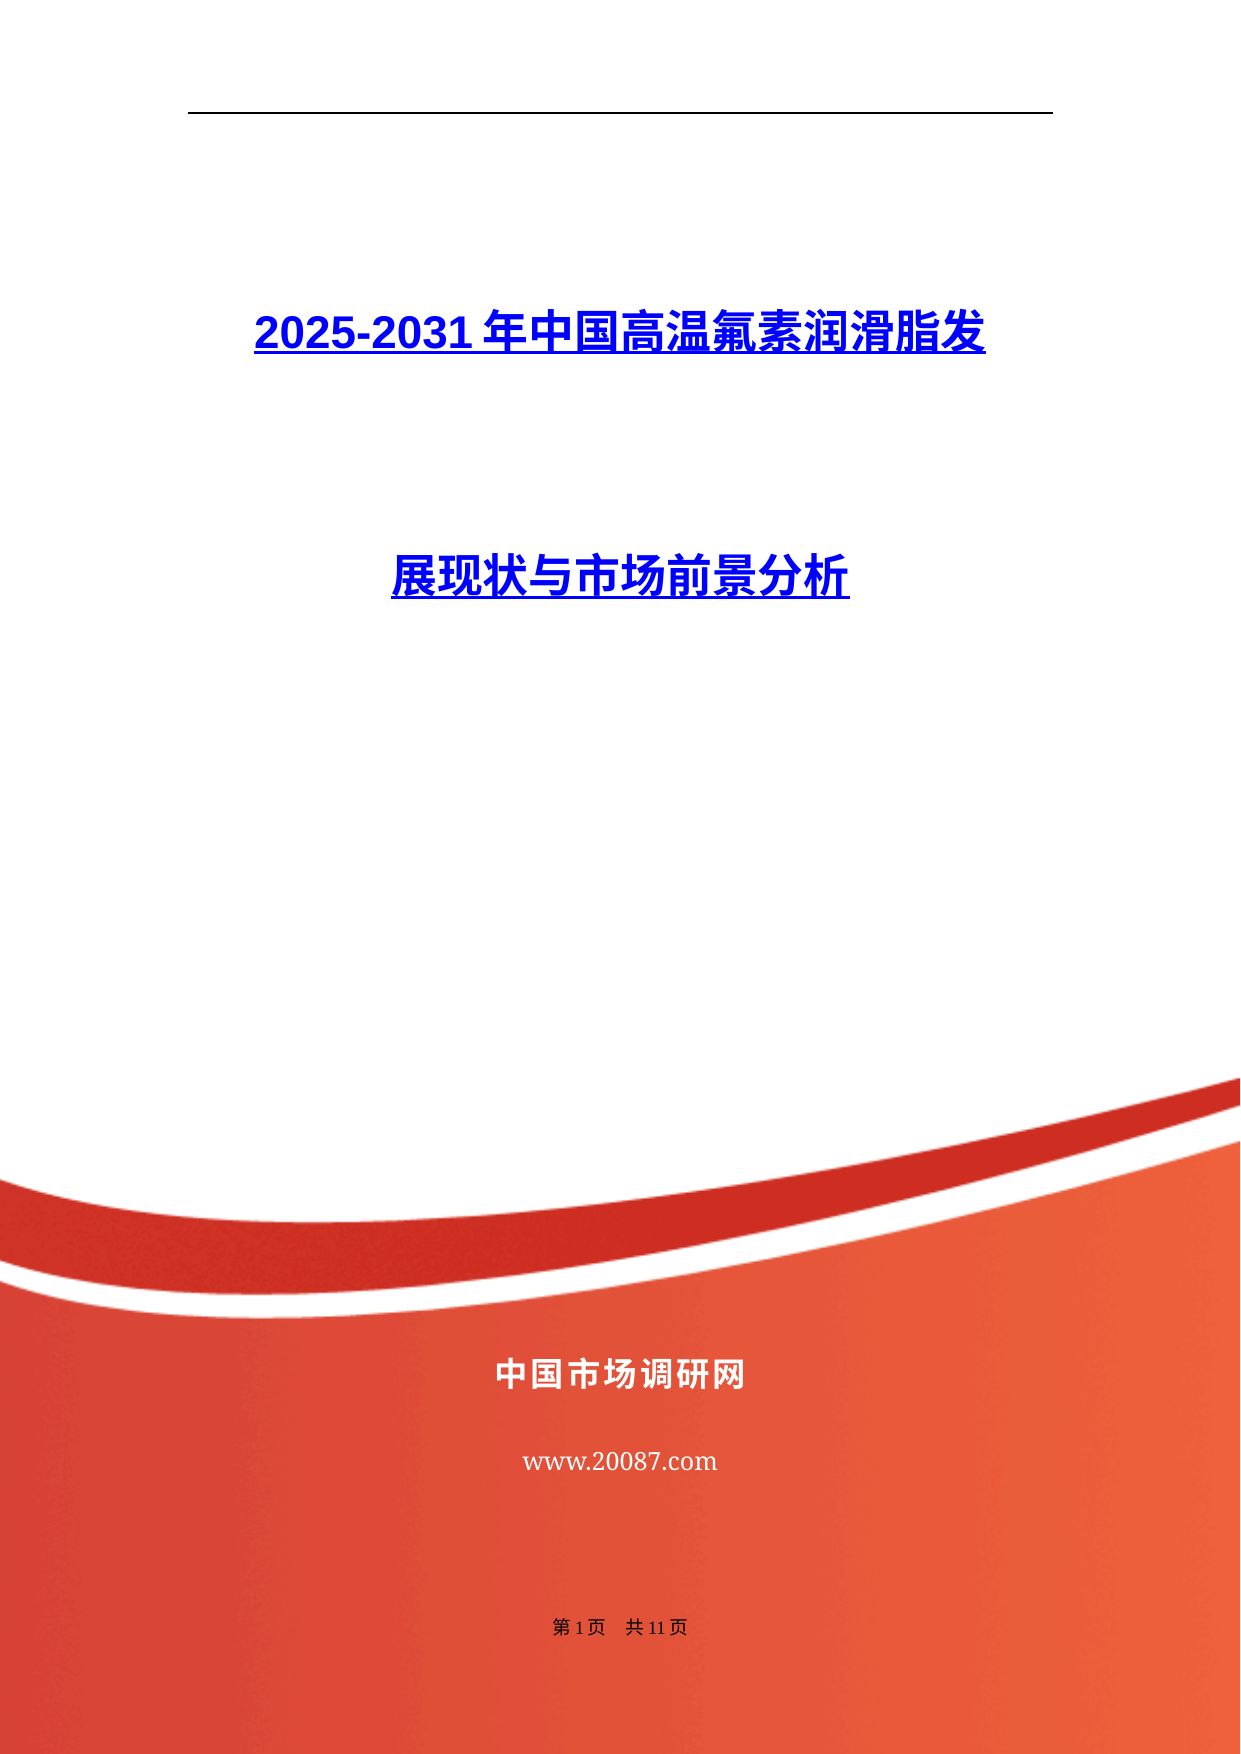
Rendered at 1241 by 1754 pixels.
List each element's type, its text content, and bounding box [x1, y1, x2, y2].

table_header 2025-2031年中国高温氟素润滑脂发展现状与市场前景分析 [188, 207, 1053, 773]
text www.20087.com [187, 1428, 1053, 1493]
subtitle 中国市场调研网 [187, 1339, 1053, 1404]
picture [0, 1006, 1241, 1754]
